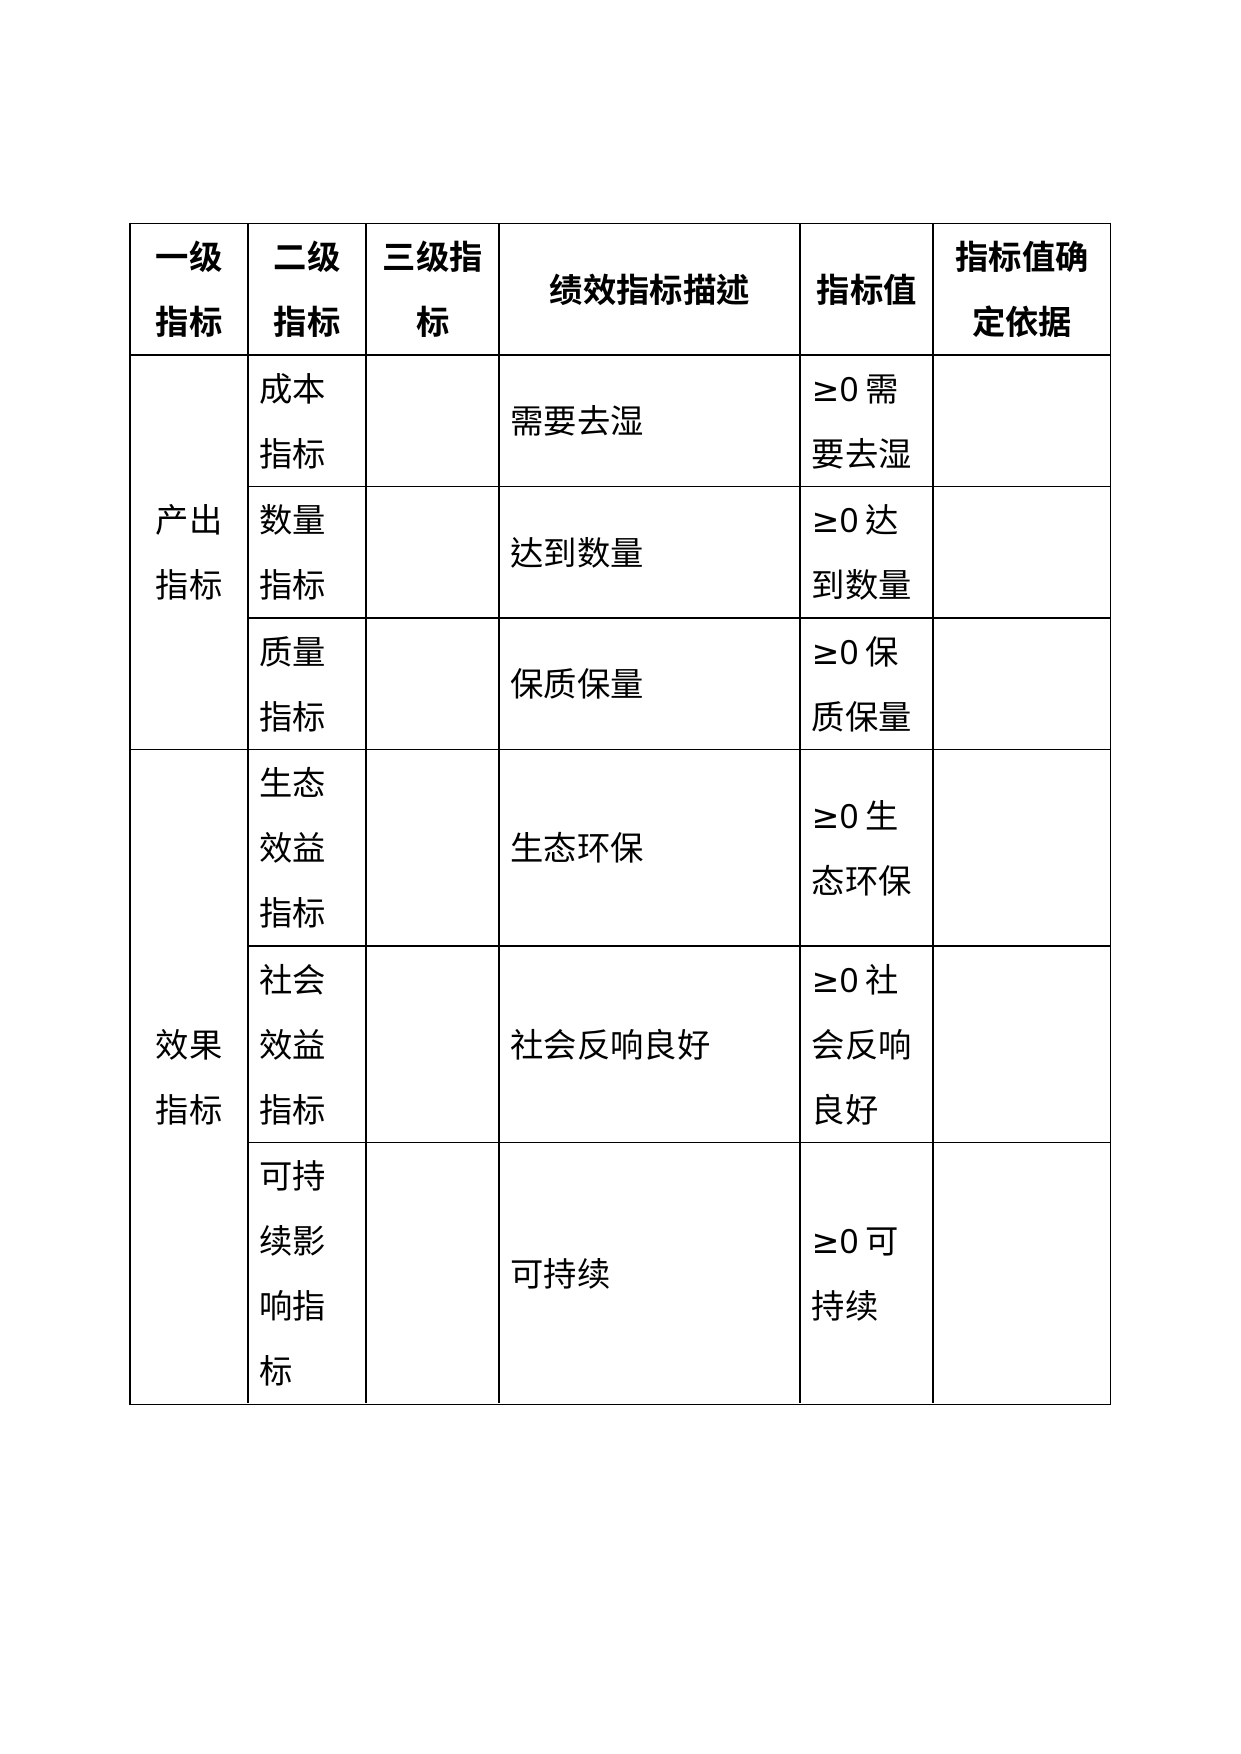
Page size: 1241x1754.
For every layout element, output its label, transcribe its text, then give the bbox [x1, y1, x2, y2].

table_header 指标值确定依据 [934, 224, 1110, 354]
table_cell 社会反响良好 [500, 947, 799, 1142]
table_header 二级指标 [249, 224, 365, 354]
table_header 三级指标 [367, 224, 498, 354]
table_cell 可持续 [500, 1143, 799, 1403]
table_cell 数量指标 [249, 487, 365, 617]
table_cell ≥0可持续 [801, 1143, 932, 1403]
table_cell [934, 487, 1110, 617]
table_cell 可持续影响指标 [249, 1143, 365, 1403]
table_cell 成本指标 [249, 356, 365, 486]
table_cell 生态环保 [500, 750, 799, 945]
table_cell [934, 750, 1110, 945]
table_cell [934, 1143, 1110, 1403]
table_cell 社会效益指标 [249, 947, 365, 1142]
table_cell [367, 750, 498, 945]
table_header 绩效指标描述 [500, 224, 799, 354]
table_cell [367, 619, 498, 749]
table_cell [934, 947, 1110, 1142]
table_cell [934, 356, 1110, 486]
table_cell [934, 619, 1110, 749]
table_cell ≥0达到数量 [801, 487, 932, 617]
table_cell 需要去湿 [500, 356, 799, 486]
table_cell ≥0保质保量 [801, 619, 932, 749]
table_cell 达到数量 [500, 487, 799, 617]
table_cell 质量指标 [249, 619, 365, 749]
table_cell [367, 356, 498, 486]
table_cell ≥0需要去湿 [801, 356, 932, 486]
table_cell [367, 487, 498, 617]
table_cell 生态效益指标 [249, 750, 365, 945]
table_cell 产出指标 [131, 356, 247, 749]
table_cell [367, 1143, 498, 1403]
table_cell 效果指标 [131, 750, 247, 1403]
table_cell 保质保量 [500, 619, 799, 749]
table_cell ≥0生态环保 [801, 750, 932, 945]
table_header 一级指标 [131, 224, 247, 354]
table_cell [367, 947, 498, 1142]
table_cell ≥0社会反响良好 [801, 947, 932, 1142]
table_header 指标值 [801, 224, 932, 354]
